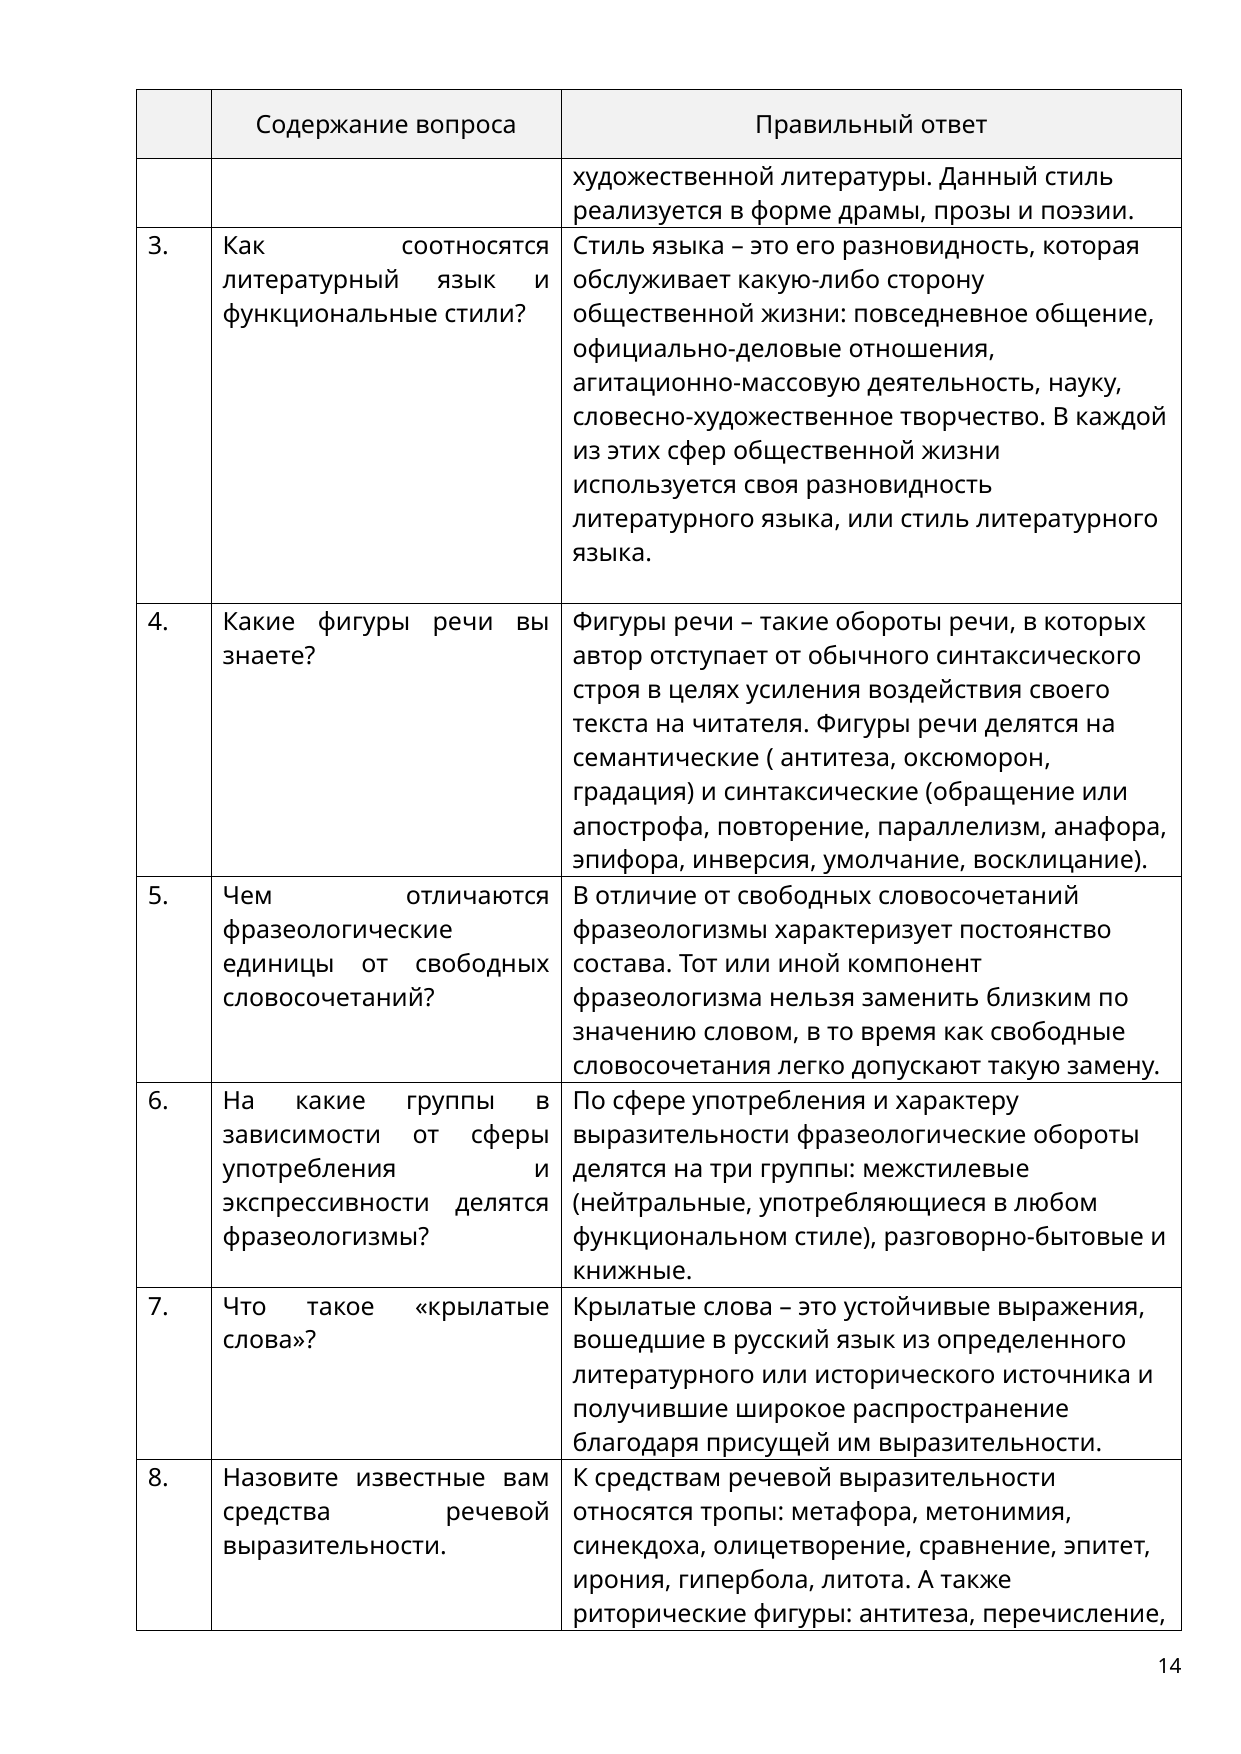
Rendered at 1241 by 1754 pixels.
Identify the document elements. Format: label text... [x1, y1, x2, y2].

table_cell Чем отличаются фразеологические единицы от свободных словосочетаний? [212, 877, 561, 1082]
table_cell В отличие от свободных словосочетаний фразеологизмы характеризует постоянство состава. Тот или иной компонент фразеологизма нельзя заменить близким по значению словом, в то время как свободные словосочетания легко допускают такую замену. [562, 877, 1181, 1082]
table_header Содержание вопроса [212, 90, 561, 158]
table_cell 3. [137, 228, 211, 603]
table_cell Крылатые слова – это устойчивые выражения, вошедшие в русский язык из определенного литературного или исторического источника и получившие широкое распространение благодаря присущей им выразительности. [562, 1288, 1181, 1458]
table_cell Какие фигуры речи вы знаете? [212, 604, 561, 876]
table_cell 4. [137, 604, 211, 876]
table_cell 8. [137, 1460, 211, 1630]
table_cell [212, 159, 561, 227]
table_cell Что такое «крылатые слова»? [212, 1288, 561, 1458]
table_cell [562, 159, 1181, 227]
table_cell Фигуры речи – такие обороты речи, в которых автор отступает от обычного синтаксического строя в целях усиления воздействия своего текста на читателя. Фигуры речи делятся на семантические ( антитеза, оксюморон, градация) и синтаксические (обращение или апострофа, повторение, параллелизм, анафора, эпифора, инверсия, умолчание, восклицание). [562, 604, 1181, 876]
table_header [137, 90, 211, 158]
table_cell Как соотносятся литературный язык и функциональные стили? [212, 228, 561, 603]
table_cell На какие группы в зависимости от сферы употребления и экспрессивности делятся фразеологизмы? [212, 1083, 561, 1287]
table_cell 6. [137, 1083, 211, 1287]
table_cell По сфере употребления и характеру выразительности фразеологические обороты делятся на три группы: межстилевые (нейтральные, употребляющиеся в любом функциональном стиле), разговорно-бытовые и книжные. [562, 1083, 1181, 1287]
table_cell 5. [137, 877, 211, 1082]
table_header Правильный ответ [562, 90, 1181, 158]
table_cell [212, 1460, 561, 1630]
table_cell 7. [137, 1288, 211, 1458]
table_cell 2. [137, 159, 211, 227]
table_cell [562, 1460, 1181, 1630]
